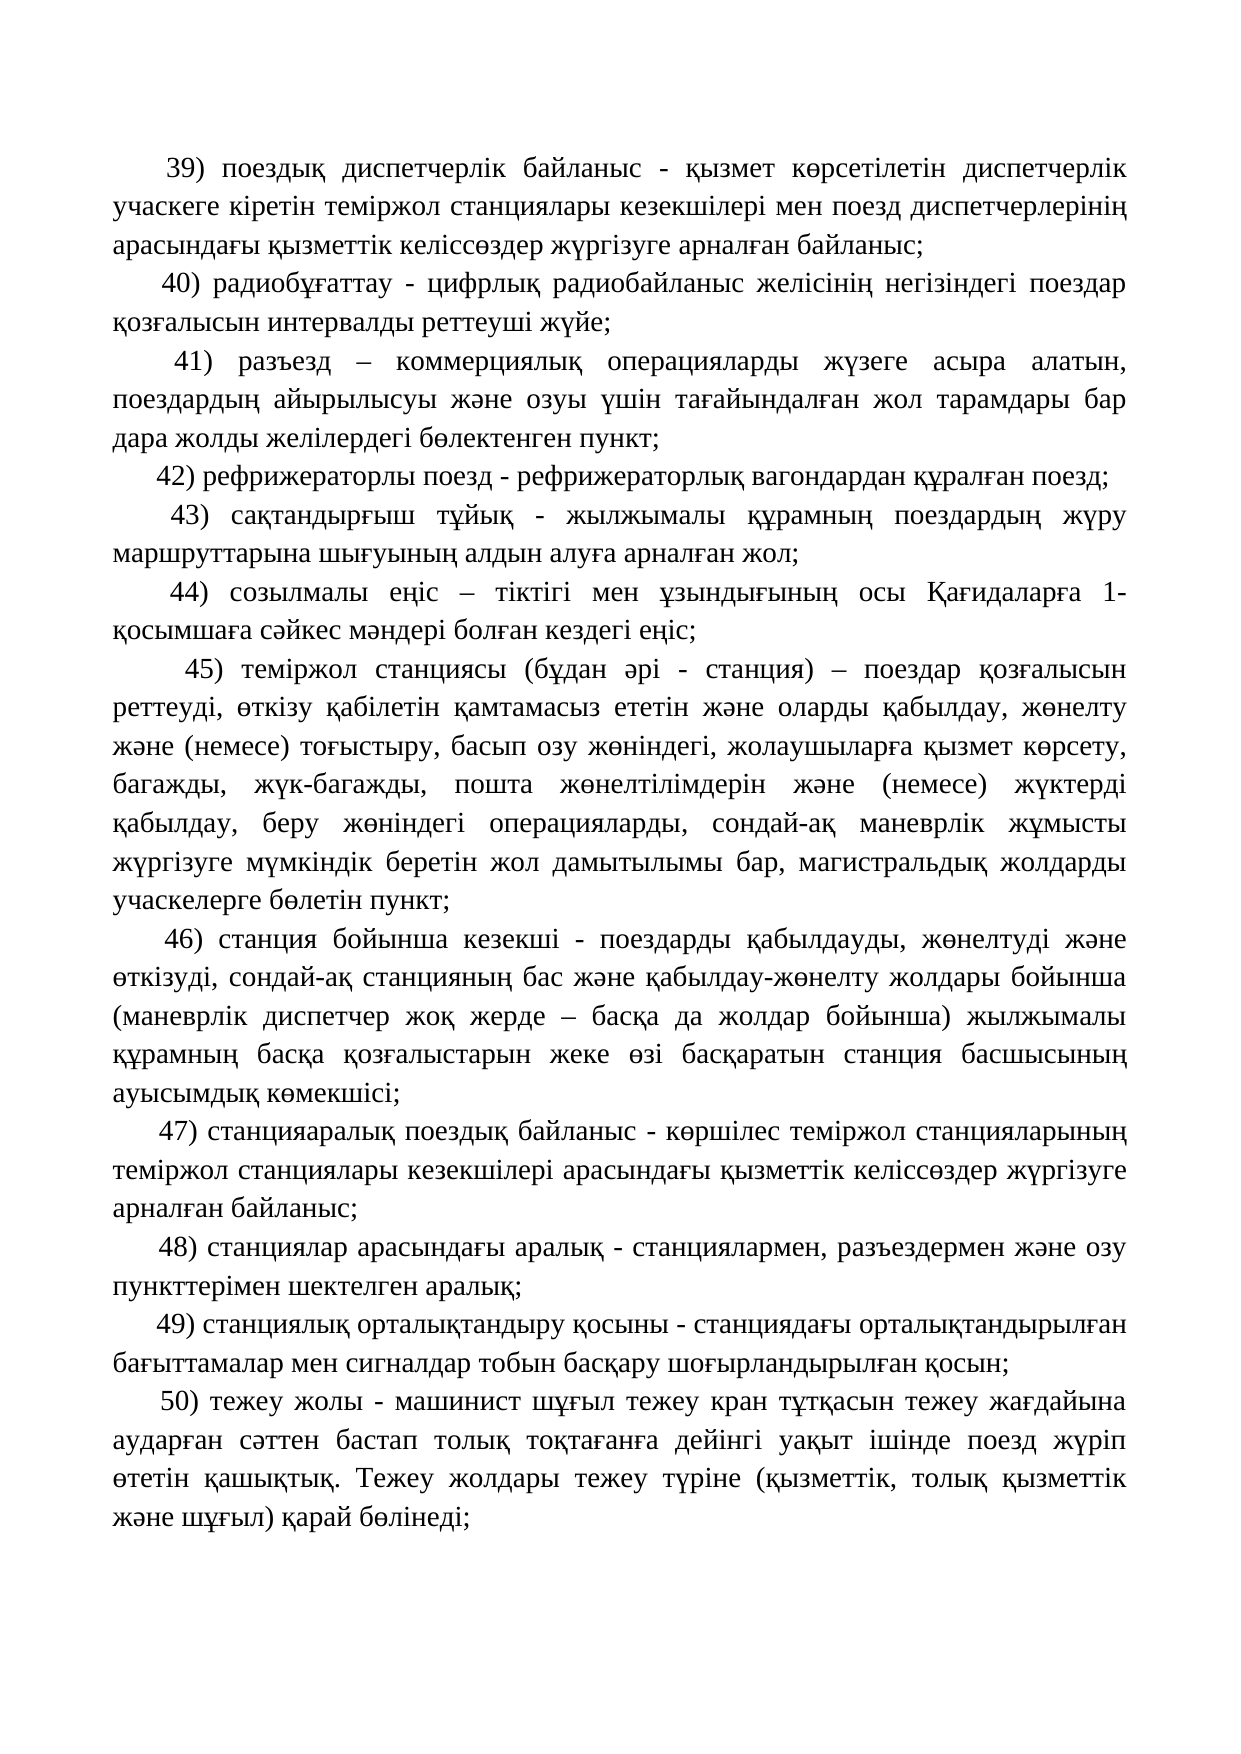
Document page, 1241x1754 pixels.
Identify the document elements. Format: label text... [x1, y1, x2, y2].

text 46) станция бойынша кезекшi - поездарды қабылдауды, жөнелтудi және өткiзудi, сондай-ақ станцияның бас және қабылдау-жөнелту жолдары бойынша (маневрлiк диспетчер жоқ жерде – басқа да жолдар бойынша) жылжымалы құрамның басқа қозғалыстарын жеке өзi басқаратын станция басшысының ауысымдық көмекшiсi; [112, 921, 1128, 1108]
text 41) разъезд – коммерциялық операцияларды жүзеге асыра алатын, поездардың айырылысуы және озуы үшiн тағайындалған жол тарамдары бар дара жолды желiлердегi бөлектенген пункт; [112, 343, 1128, 453]
text 47) станцияаралық поездық байланыс - көршiлес темiржол станцияларының темiржол станциялары кезекшiлерi арасындағы қызметтiк келiссөздер жүргiзуге арналған байланыс; [112, 1113, 1128, 1224]
text 45) темiржол станциясы (бұдан әрі - станция) – поездар қозғалысын реттеудi, өткiзу қабiлетiн қамтамасыз ететiн және оларды қабылдау, жөнелту және (немесе) тоғыстыру, басып озу жөнiндегi, жолаушыларға қызмет көрсету, багажды, жүк-багажды, пошта жөнелтiлiмдерiн және (немесе) жүктердi қабылдау, беру жөнiндегi операцияларды, сондай-ақ маневрлік жұмысты жүргiзуге мүмкiндiк беретiн жол дамытылымы бар, магистральдық жолдарды учаскелерге бөлетiн пункт; [112, 651, 1128, 916]
text 40) радиобұғаттау - цифрлық радиобайланыс желiсiнiң негiзiндегi поездар қозғалысын интервалды реттеушi жүйе; [112, 266, 1128, 338]
text 39) поездық диспетчерлiк байланыс - қызмет көрсетiлетiн диспетчерлiк учаскеге кiретiн темiржол станциялары кезекшiлерi мен поезд диспетчерлерiнiң арасындағы қызметтiк келiссөздер жүргiзуге арналған байланыс; [112, 150, 1128, 261]
text 48) станциялар арасындағы аралық - станциялармен, разъездермен және озу пункттерiмен шектелген аралық; [112, 1229, 1128, 1301]
text 42) рефрижераторлы поезд - рефрижераторлық вагондардан құралған поезд; [112, 458, 1128, 492]
text 44) созылмалы еңiс – тіктігі мен ұзындығының осы Қағидаларға 1-қосымшаға сәйкес мәндерi болған кездегi еңiс; [112, 574, 1128, 646]
text 43) сақтандырғыш тұйық - жылжымалы құрамның поездардың жүру маршруттарына шығуының алдын алуға арналған жол; [112, 497, 1128, 569]
text 49) станциялық орталықтандыру қосыны - станциядағы орталықтандырылған бағыттамалар мен сигналдар тобын басқару шоғырландырылған қосын; [112, 1306, 1128, 1378]
